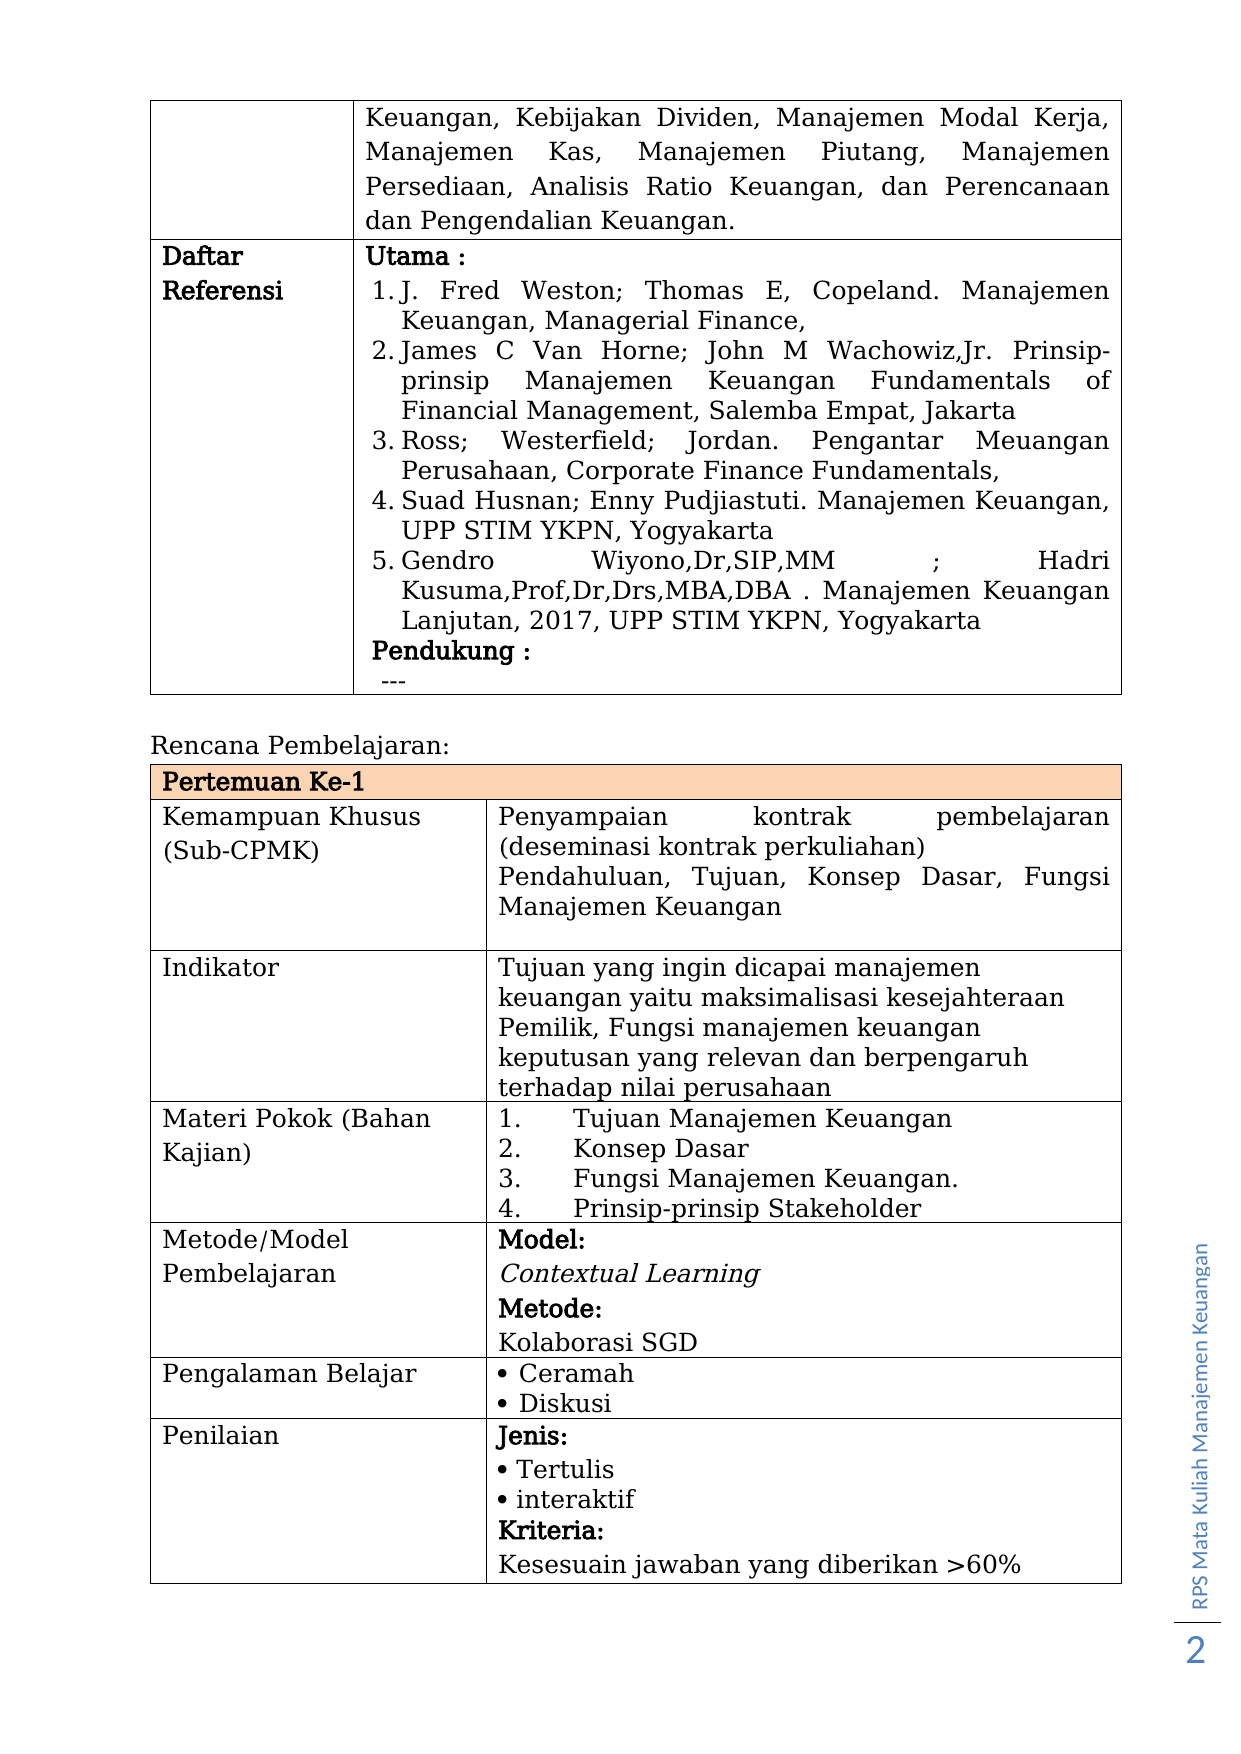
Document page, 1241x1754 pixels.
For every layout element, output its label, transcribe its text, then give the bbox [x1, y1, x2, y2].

table_cell Indikator [151, 951, 486, 1101]
table_cell Ceramah Diskusi [487, 1358, 1121, 1418]
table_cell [487, 1419, 1121, 1582]
table_cell Utama : J. Fred Weston; Thomas E, Copeland. Manajemen Keuangan, Managerial Finance, James C Van Horne; John M Wachowiz,Jr. Prinsip-prinsip Manajemen Keuangan Fundamentals of Financial Management, Salemba Empat, Jakarta Ross; Westerfield; Jordan. Pengantar Meuangan Perusahaan, Corporate Finance Fundamentals, Suad Husnan; Enny Pudjiastuti. Manajemen Keuangan, UPP STIM YKPN, Yogyakarta Gendro Wiyono,Dr,SIP,MM ; Hadri Kusuma,Prof,Dr,Drs,MBA,DBA . Manajemen Keuangan Lanjutan, 2017, UPP STIM YKPN, Yogyakarta Pendukung : --- [354, 240, 1121, 694]
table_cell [354, 101, 1121, 239]
table_cell Penilaian [151, 1419, 486, 1582]
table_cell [151, 101, 353, 239]
table_cell Model: Contextual Learning Metode: Kolaborasi SGD [487, 1223, 1121, 1357]
table_cell Penyampaian kontrak pembelajaran (deseminasi kontrak perkuliahan) Pendahuluan, Tujuan, Konsep Dasar, Fungsi Manajemen Keuangan [487, 800, 1121, 950]
table_cell Daftar Referensi [151, 240, 353, 694]
table_header Pertemuan Ke-1 [151, 765, 1121, 799]
table_cell Tujuan Manajemen Keuangan Konsep Dasar Fungsi Manajemen Keuangan. Prinsip-prinsip Stakeholder [487, 1102, 1121, 1222]
text Rencana Pembelajaran: [150, 730, 1090, 760]
table_cell Tujuan yang ingin dicapai manajemen keuangan yaitu maksimalisasi kesejahteraan Pemilik, Fungsi manajemen keuangan keputusan yang relevan dan berpengaruh terhadap nilai perusahaan [487, 951, 1121, 1101]
table_cell Pengalaman Belajar [151, 1358, 486, 1418]
table_cell Materi Pokok (Bahan Kajian) [151, 1102, 486, 1222]
table_cell Kemampuan Khusus (Sub-CPMK) [151, 800, 486, 950]
table_cell Metode/Model Pembelajaran [151, 1223, 486, 1357]
